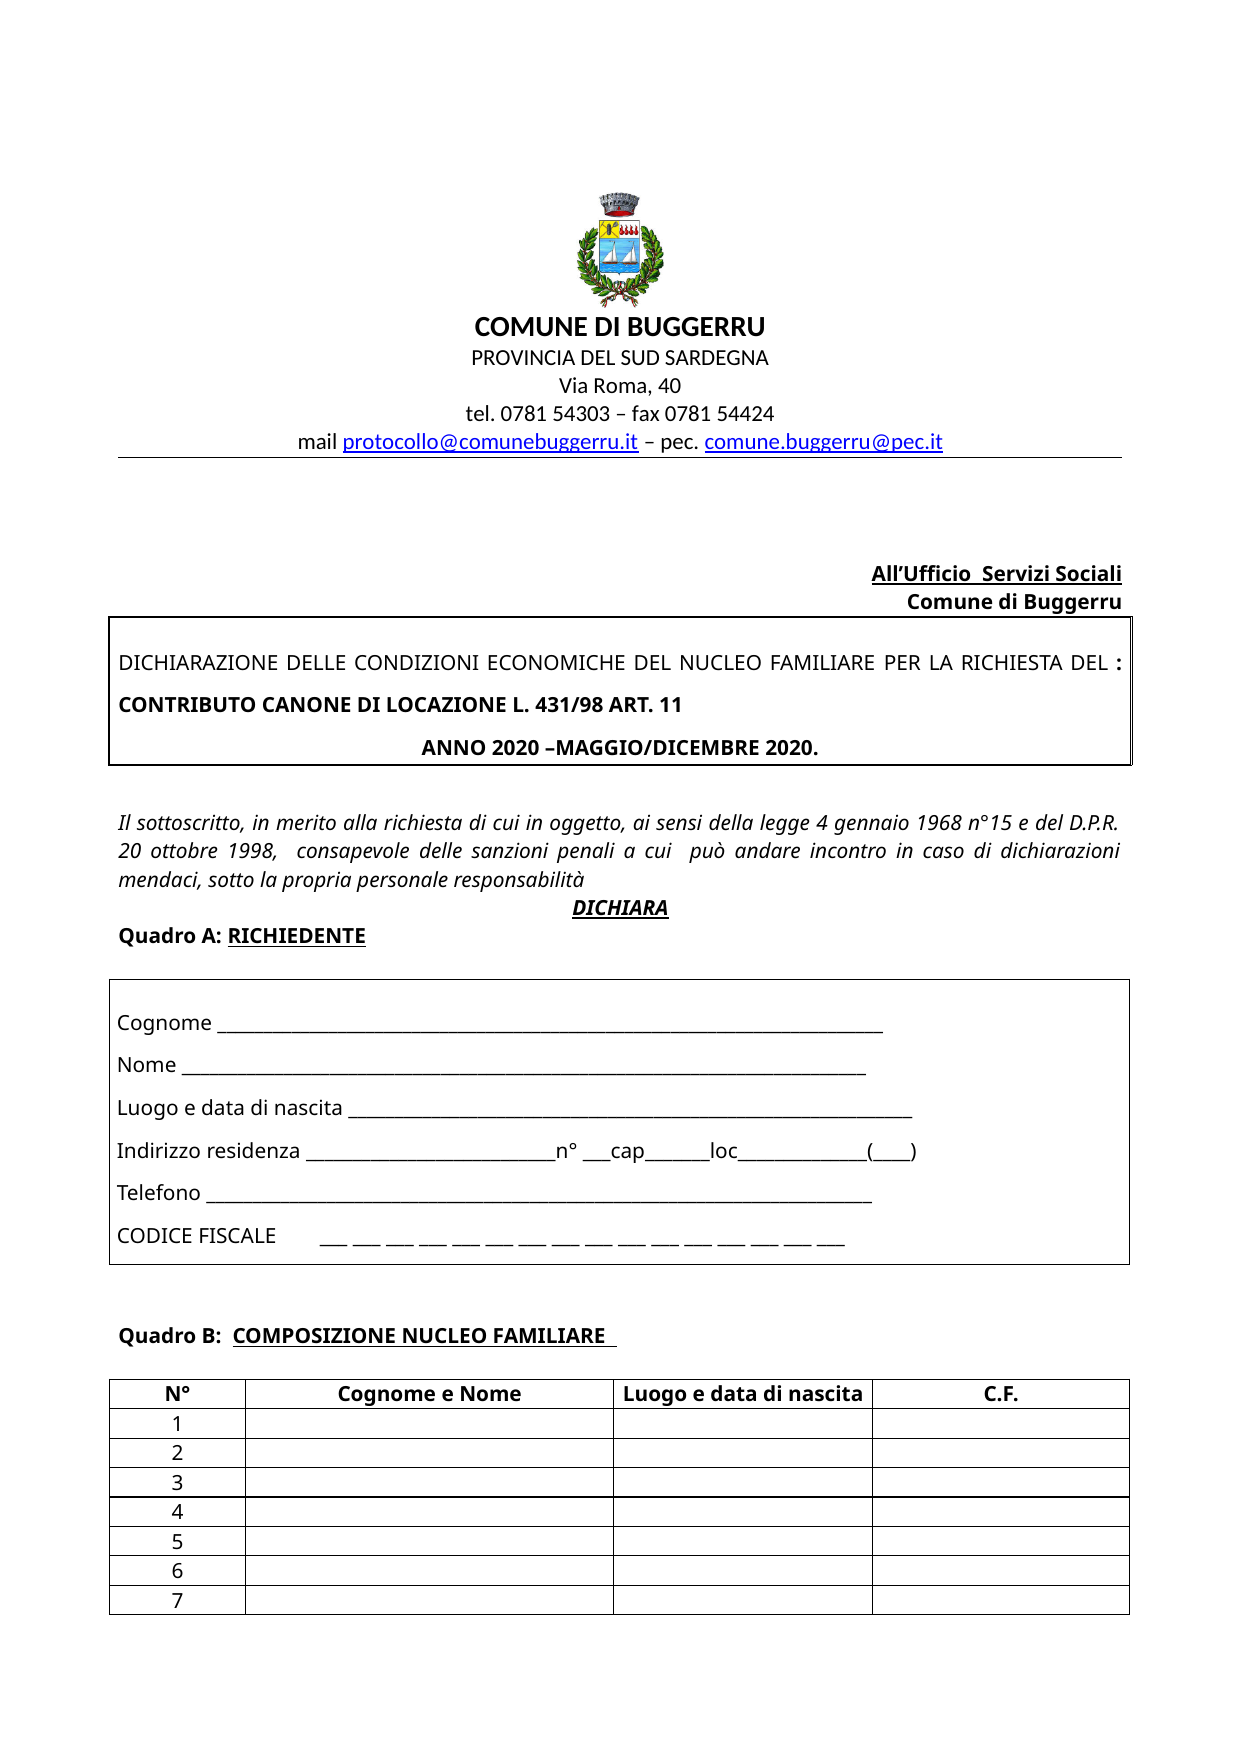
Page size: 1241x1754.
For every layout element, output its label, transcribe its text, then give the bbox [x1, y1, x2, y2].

table_cell [614, 1586, 872, 1614]
text tel. 0781 54303 – fax 0781 54424 [118, 399, 1122, 427]
text DICHIARAZIONE DELLE CONDIZIONI ECONOMICHE DEL NUCLEO FAMILIARE PER LA RICHIESTA DEL : CONTRIBUTO CANONE DI LOCAZIONE L. 431/98 ART. 11 [118, 648, 1122, 719]
table_cell [246, 1498, 613, 1526]
table_header Cognome ________________________________________________________________________ Nome __________________________________________________________________________ Luogo e data di nascita _____________________________________________________________ Indirizzo residenza ___________________________n° ___cap_______loc______________(____) Telefono ________________________________________________________________________ CODICE FISCALE ___ ___ ___ ___ ___ ___ ___ ___ ___ ___ ___ ___ ___ ___ ___ ___ [110, 980, 1129, 1264]
table_cell [873, 1527, 1129, 1555]
table_cell 2 [110, 1439, 245, 1467]
table_cell [614, 1498, 872, 1526]
table_cell [614, 1556, 872, 1585]
text All’Ufficio Servizi Sociali [118, 559, 1122, 587]
table_cell [246, 1527, 613, 1555]
text Comune di Buggerru [118, 587, 1122, 616]
text COMUNE DI BUGGERRU [118, 308, 1122, 343]
table_cell 6 [110, 1556, 245, 1585]
table_cell [614, 1409, 872, 1437]
text ANNO 2020 –MAGGIO/DICEMBRE 2020. [110, 729, 1130, 764]
table_cell [873, 1409, 1129, 1437]
text Il sottoscritto, in merito alla richiesta di cui in oggetto, ai sensi della legge 4 gennaio 1968 n°15 e del D.P.R. 20 ottobre 1998, consapevole delle sanzioni penali a cui può andare incontro in caso di dichiarazioni mendaci, sotto la propria personale responsabilità [118, 808, 1122, 893]
table_cell [614, 1439, 872, 1467]
table_header Cognome e Nome [246, 1380, 613, 1408]
text mail protocollo@comunebuggerru.it – pec. comune.buggerru@pec.it [118, 427, 1122, 457]
table_cell [246, 1409, 613, 1437]
table_cell 4 [110, 1498, 245, 1526]
text Quadro A: RICHIEDENTE [118, 922, 1122, 950]
table_header N° [110, 1380, 245, 1408]
table_cell [246, 1439, 613, 1467]
text Quadro B: COMPOSIZIONE NUCLEO FAMILIARE [118, 1322, 1122, 1350]
table_cell [873, 1439, 1129, 1467]
table_cell [873, 1468, 1129, 1496]
table_cell [246, 1556, 613, 1585]
table_cell [873, 1586, 1129, 1614]
text DICHIARA [118, 893, 1122, 922]
text Via Roma, 40 [118, 371, 1122, 399]
table_cell [246, 1468, 613, 1496]
text PROVINCIA DEL SUD SARDEGNA [118, 343, 1122, 371]
picture [576, 192, 664, 308]
table_header Luogo e data di nascita [614, 1380, 872, 1408]
table_cell [873, 1498, 1129, 1526]
table_cell 3 [110, 1468, 245, 1496]
table_header C.F. [873, 1380, 1129, 1408]
table_cell [614, 1527, 872, 1555]
table_cell 5 [110, 1527, 245, 1555]
table_cell 1 [110, 1409, 245, 1437]
table_cell [614, 1468, 872, 1496]
table_cell [873, 1556, 1129, 1585]
table_cell [246, 1586, 613, 1614]
table_cell 7 [110, 1586, 245, 1614]
